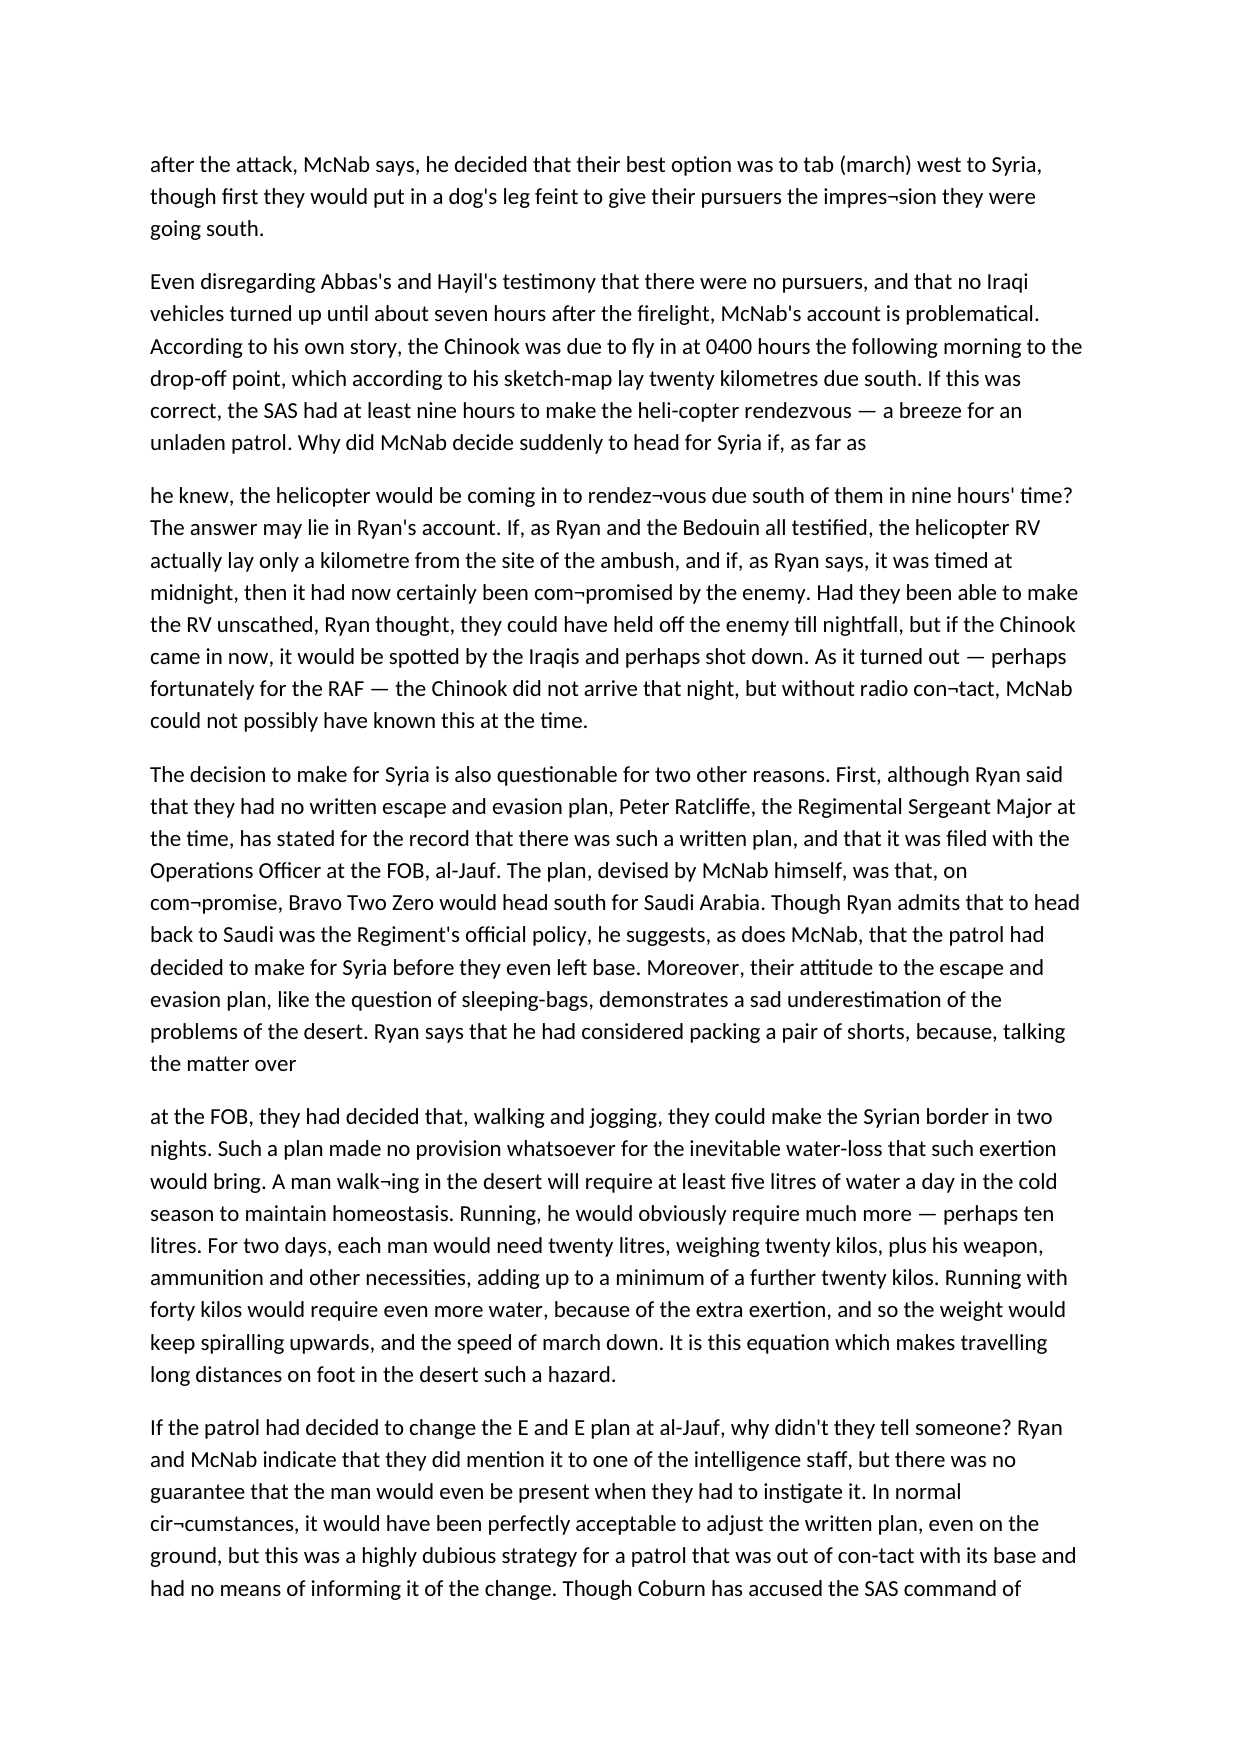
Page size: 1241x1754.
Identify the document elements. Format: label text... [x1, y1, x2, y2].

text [150, 1413, 1090, 1602]
text at the FOB, they had decided that, walking and jogging, they could make the Syrian border in two nights. Such a plan made no provision whatsoever for the inevitable water-loss that such exertion would bring. A man walk¬ing in the desert will require at least five litres of water a day in the cold season to maintain homeostasis. Running, he would obviously require much more — perhaps ten litres. For two days, each man would need twenty litres, weighing twenty kilos, plus his weapon, ammunition and other necessities, adding up to a minimum of a further twenty kilos. Running with forty kilos would require even more water, because of the extra exertion, and so the weight would keep spiralling upwards, and the speed of march down. It is this equation which makes travelling long distances on foot in the desert such a hazard. [150, 1102, 1090, 1388]
text Even disregarding Abbas's and Hayil's testimony that there were no pursuers, and that no Iraqi vehicles turned up until about seven hours after the firelight, McNab's account is problematical. According to his own story, the Chinook was due to fly in at 0400 hours the following morning to the drop-off point, which according to his sketch-map lay twenty kilometres due south. If this was correct, the SAS had at least nine hours to make the heli-copter rendezvous — a breeze for an unladen patrol. Why did McNab decide suddenly to head for Syria if, as far as [150, 267, 1090, 456]
text he knew, the helicopter would be coming in to rendez¬vous due south of them in nine hours' time? The answer may lie in Ryan's account. If, as Ryan and the Bedouin all testified, the helicopter RV actually lay only a kilometre from the site of the ambush, and if, as Ryan says, it was timed at midnight, then it had now certainly been com¬promised by the enemy. Had they been able to make the RV unscathed, Ryan thought, they could have held off the enemy till nightfall, but if the Chinook came in now, it would be spotted by the Iraqis and perhaps shot down. As it turned out — perhaps fortunately for the RAF — the Chinook did not arrive that night, but without radio con¬tact, McNab could not possibly have known this at the time. [150, 481, 1090, 735]
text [150, 150, 1090, 242]
text The decision to make for Syria is also questionable for two other reasons. First, although Ryan said that they had no written escape and evasion plan, Peter Ratcliffe, the Regimental Sergeant Major at the time, has stated for the record that there was such a written plan, and that it was filed with the Operations Officer at the FOB, al-Jauf. The plan, devised by McNab himself, was that, on com¬promise, Bravo Two Zero would head south for Saudi Arabia. Though Ryan admits that to head back to Saudi was the Regiment's official policy, he suggests, as does McNab, that the patrol had decided to make for Syria before they even left base. Moreover, their attitude to the escape and evasion plan, like the question of sleeping-bags, demonstrates a sad underestimation of the problems of the desert. Ryan says that he had considered packing a pair of shorts, because, talking the matter over [150, 760, 1090, 1077]
